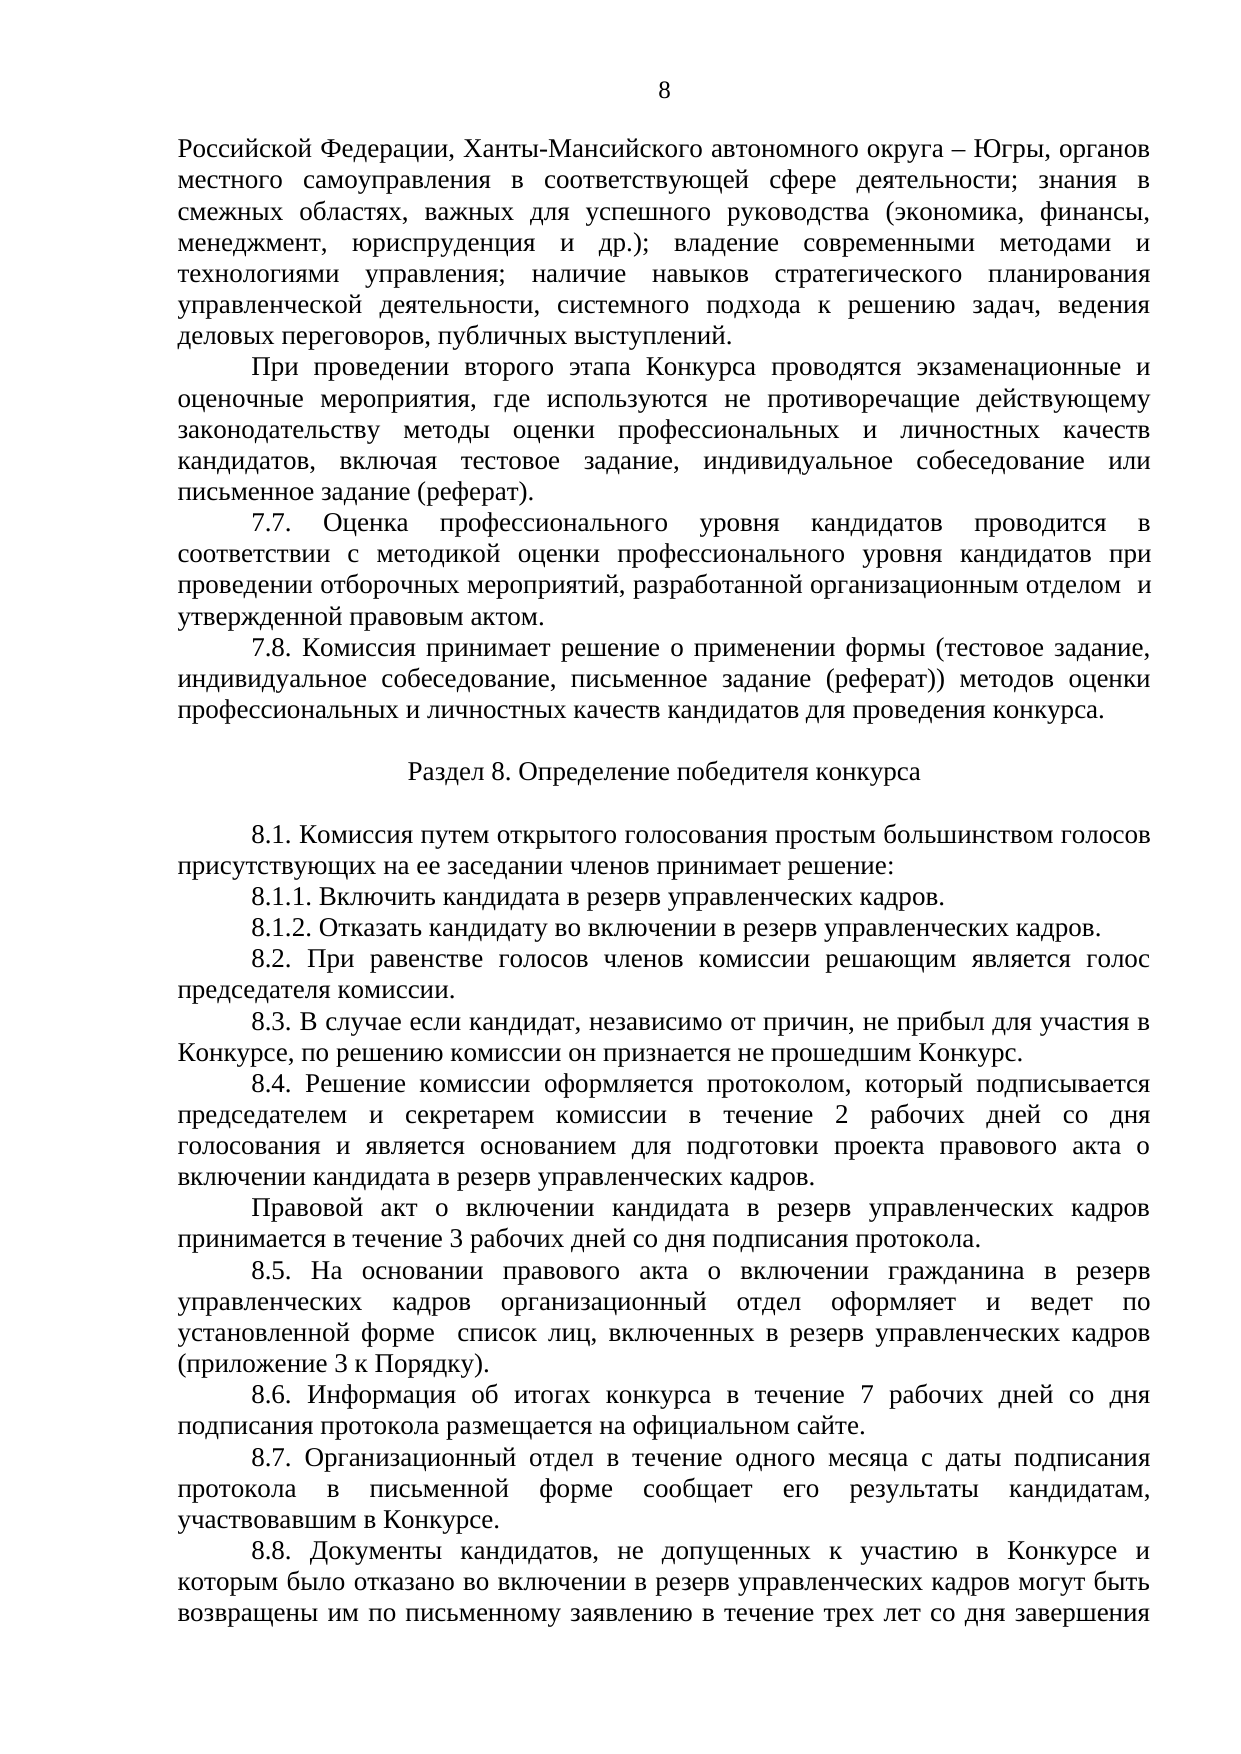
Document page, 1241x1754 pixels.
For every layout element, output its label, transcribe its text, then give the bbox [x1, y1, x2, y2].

text 8.3. В случае если кандидат, независимо от причин, не прибыл для участия в Конкурсе, по решению комиссии он признается не прошедшим Конкурс. [177, 1004, 1152, 1067]
text При проведении второго этапа Конкурса проводятся экзаменационные и оценочные мероприятия, где используются не противоречащие действующему законодательству методы оценки профессиональных и личностных качеств кандидатов, включая тестовое задание, индивидуальное собеседование или письменное задание (реферат). [177, 351, 1152, 506]
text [177, 1534, 1152, 1627]
text Правовой акт о включении кандидата в резерв управленческих кадров принимается в течение 3 рабочих дней со дня подписания протокола. [177, 1191, 1152, 1254]
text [177, 132, 1152, 351]
text 7.7. Оценка профессионального уровня кандидатов проводится в соответствии с методикой оценки профессионального уровня кандидатов при проведении отборочных мероприятий, разработанной организационным отделом и утвержденной правовым актом. [177, 506, 1152, 631]
text 8.5. На основании правового акта о включении гражданина в резерв управленческих кадров организационный отдел оформляет и ведет по установленной форме список лиц, включенных в резерв управленческих кадров (приложение 3 к Порядку). [177, 1254, 1152, 1378]
text 8.1. Комиссия путем открытого голосования простым большинством голосов присутствующих на ее заседании членов принимает решение: [177, 818, 1152, 880]
text 7.8. Комиссия принимает решение о применении формы (тестовое задание, индивидуальное собеседование, письменное задание (реферат)) методов оценки профессиональных и личностных качеств кандидатов для проведения конкурса. [177, 631, 1152, 724]
text 8.6. Информация об итогах конкурса в течение 7 рабочих дней со дня подписания протокола размещается на официальном сайте. [177, 1378, 1152, 1441]
subtitle Раздел 8. Определение победителя конкурса [177, 755, 1152, 787]
text 8.7. Организационный отдел в течение одного месяца с даты подписания протокола в письменной форме сообщает его результаты кандидатам, участвовавшим в Конкурсе. [177, 1441, 1152, 1534]
text 8.1.1. Включить кандидата в резерв управленческих кадров. [177, 880, 1152, 911]
text 8.2. При равенстве голосов членов комиссии решающим является голос председателя комиссии. [177, 942, 1152, 1004]
text 8.4. Решение комиссии оформляется протоколом, который подписывается председателем и секретарем комиссии в течение 2 рабочих дней со дня голосования и является основанием для подготовки проекта правового акта о включении кандидата в резерв управленческих кадров. [177, 1067, 1152, 1191]
text 8.1.2. Отказать кандидату во включении в резерв управленческих кадров. [177, 911, 1152, 942]
